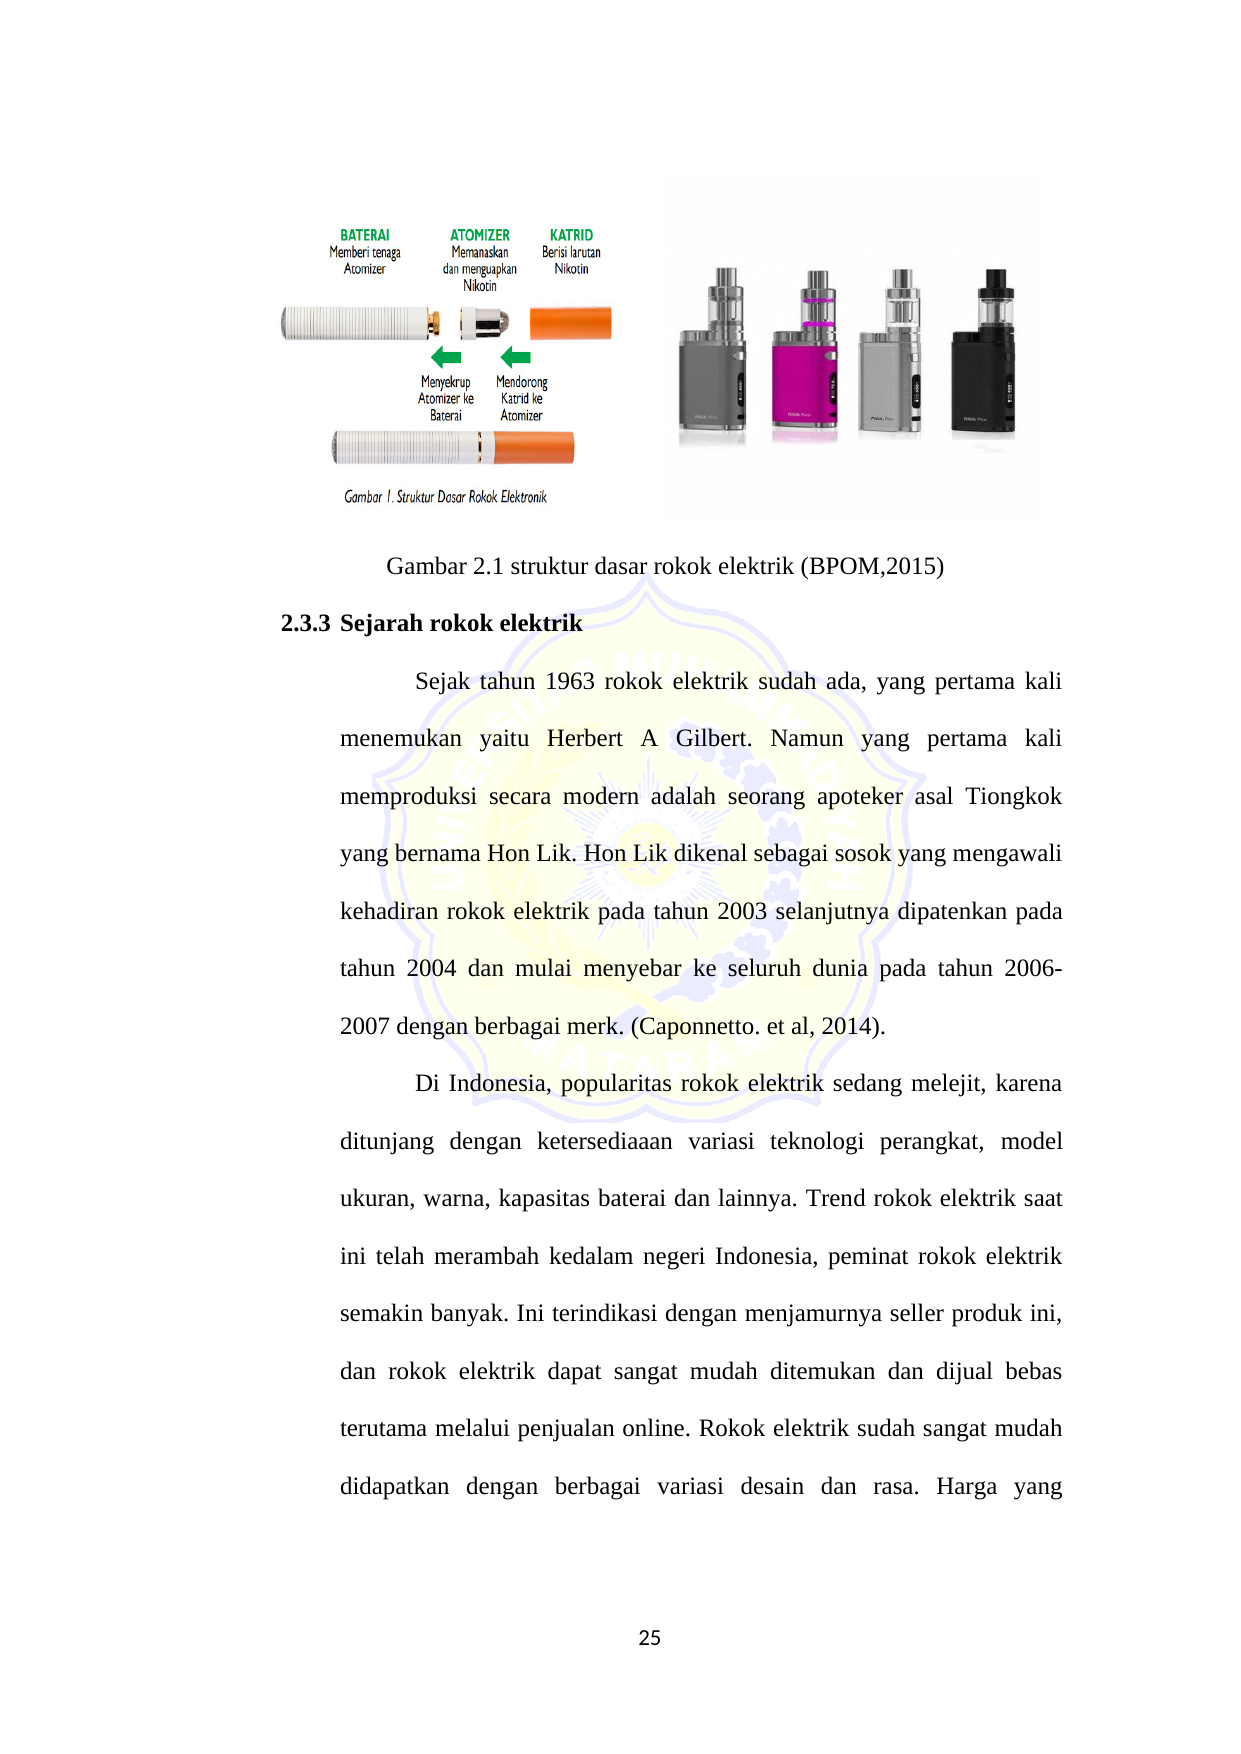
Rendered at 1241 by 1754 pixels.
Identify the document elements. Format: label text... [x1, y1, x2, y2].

text Sejak tahun 1963 rokok elektrik sudah ada, yang pertama kali menemukan yaitu Herbert A Gilbert. Namun yang pertama kali memproduksi secara modern adalah seorang apoteker asal Tiongkok yang bernama Hon Lik. Hon Lik dikenal sebagai sosok yang mengawali kehadiran rokok elektrik pada tahun 2003 selanjutnya dipatenkan pada tahun 2004 dan mulai menyebar ke seluruh dunia pada tahun 2006-2007 dengan berbagai merk. (Caponnetto. et al, 2014). [340, 666, 1063, 1040]
picture [256, 177, 1043, 523]
list Sejarah rokok elektrik [281, 608, 1063, 637]
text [340, 1068, 1063, 1500]
text Gambar 2.1 struktur dasar rokok elektrik (BPOM,2015) [311, 551, 1063, 580]
